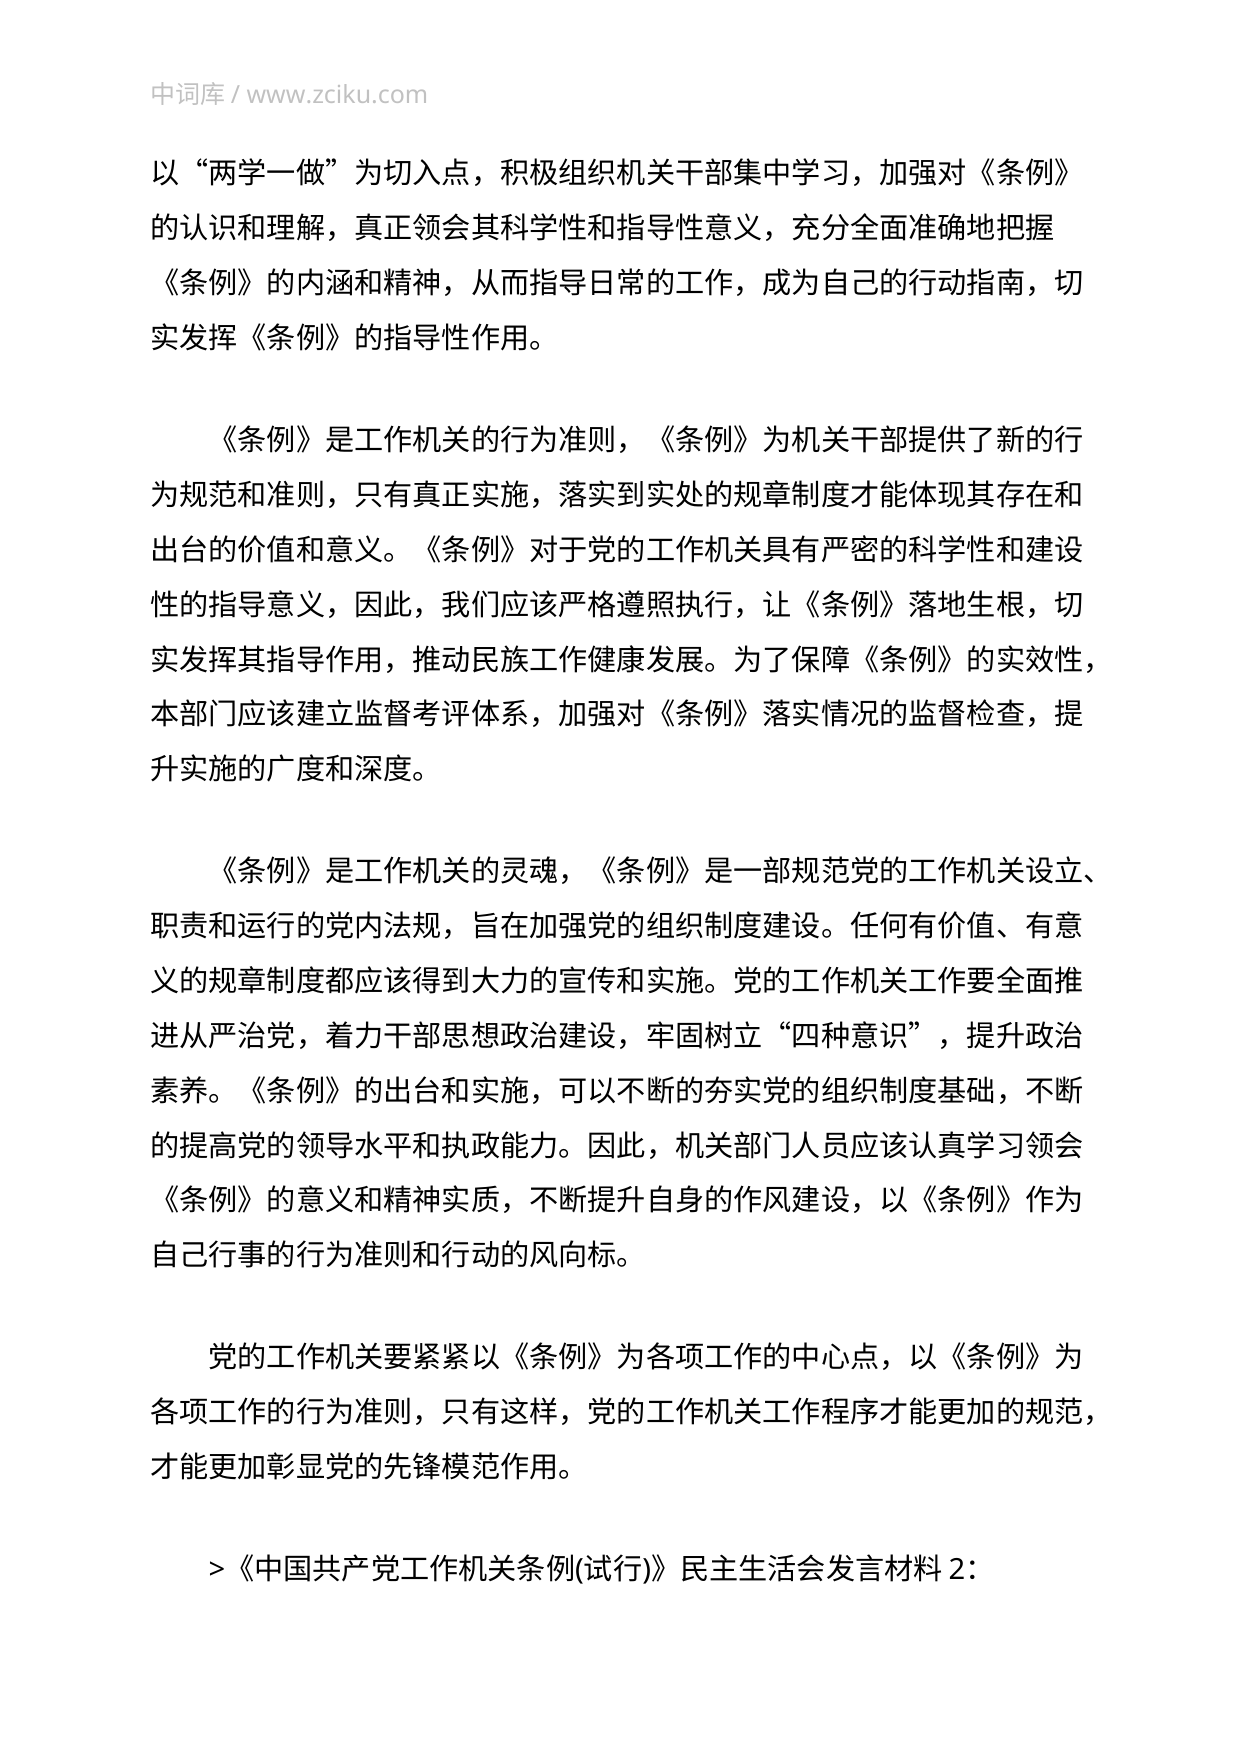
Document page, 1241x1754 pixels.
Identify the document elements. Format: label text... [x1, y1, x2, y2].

text 《条例》是工作机关的行为准则，《条例》为机关干部提供了新的行为规范和准则，只有真正实施，落实到实处的规章制度才能体现其存在和出台的价值和意义。《条例》对于党的工作机关具有严密的科学性和建设性的指导意义，因此，我们应该严格遵照执行，让《条例》落地生根，切实发挥其指导作用，推动民族工作健康发展。为了保障《条例》的实效性，本部门应该建立监督考评体系，加强对《条例》落实情况的监督检查，提升实施的广度和深度。 [150, 416, 1090, 788]
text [150, 150, 1090, 357]
text >《中国共产党工作机关条例(试行)》民主生活会发言材料2： [150, 1545, 1090, 1588]
text 《条例》是工作机关的灵魂，《条例》是一部规范党的工作机关设立、职责和运行的党内法规，旨在加强党的组织制度建设。任何有价值、有意义的规章制度都应该得到大力的宣传和实施。党的工作机关工作要全面推进从严治党，着力干部思想政治建设，牢固树立“四种意识”，提升政治素养。《条例》的出台和实施，可以不断的夯实党的组织制度基础，不断的提高党的领导水平和执政能力。因此，机关部门人员应该认真学习领会《条例》的意义和精神实质，不断提升自身的作风建设，以《条例》作为自己行事的行为准则和行动的风向标。 [150, 848, 1090, 1274]
text 党的工作机关要紧紧以《条例》为各项工作的中心点，以《条例》为各项工作的行为准则，只有这样，党的工作机关工作程序才能更加的规范，才能更加彰显党的先锋模范作用。 [150, 1334, 1090, 1486]
